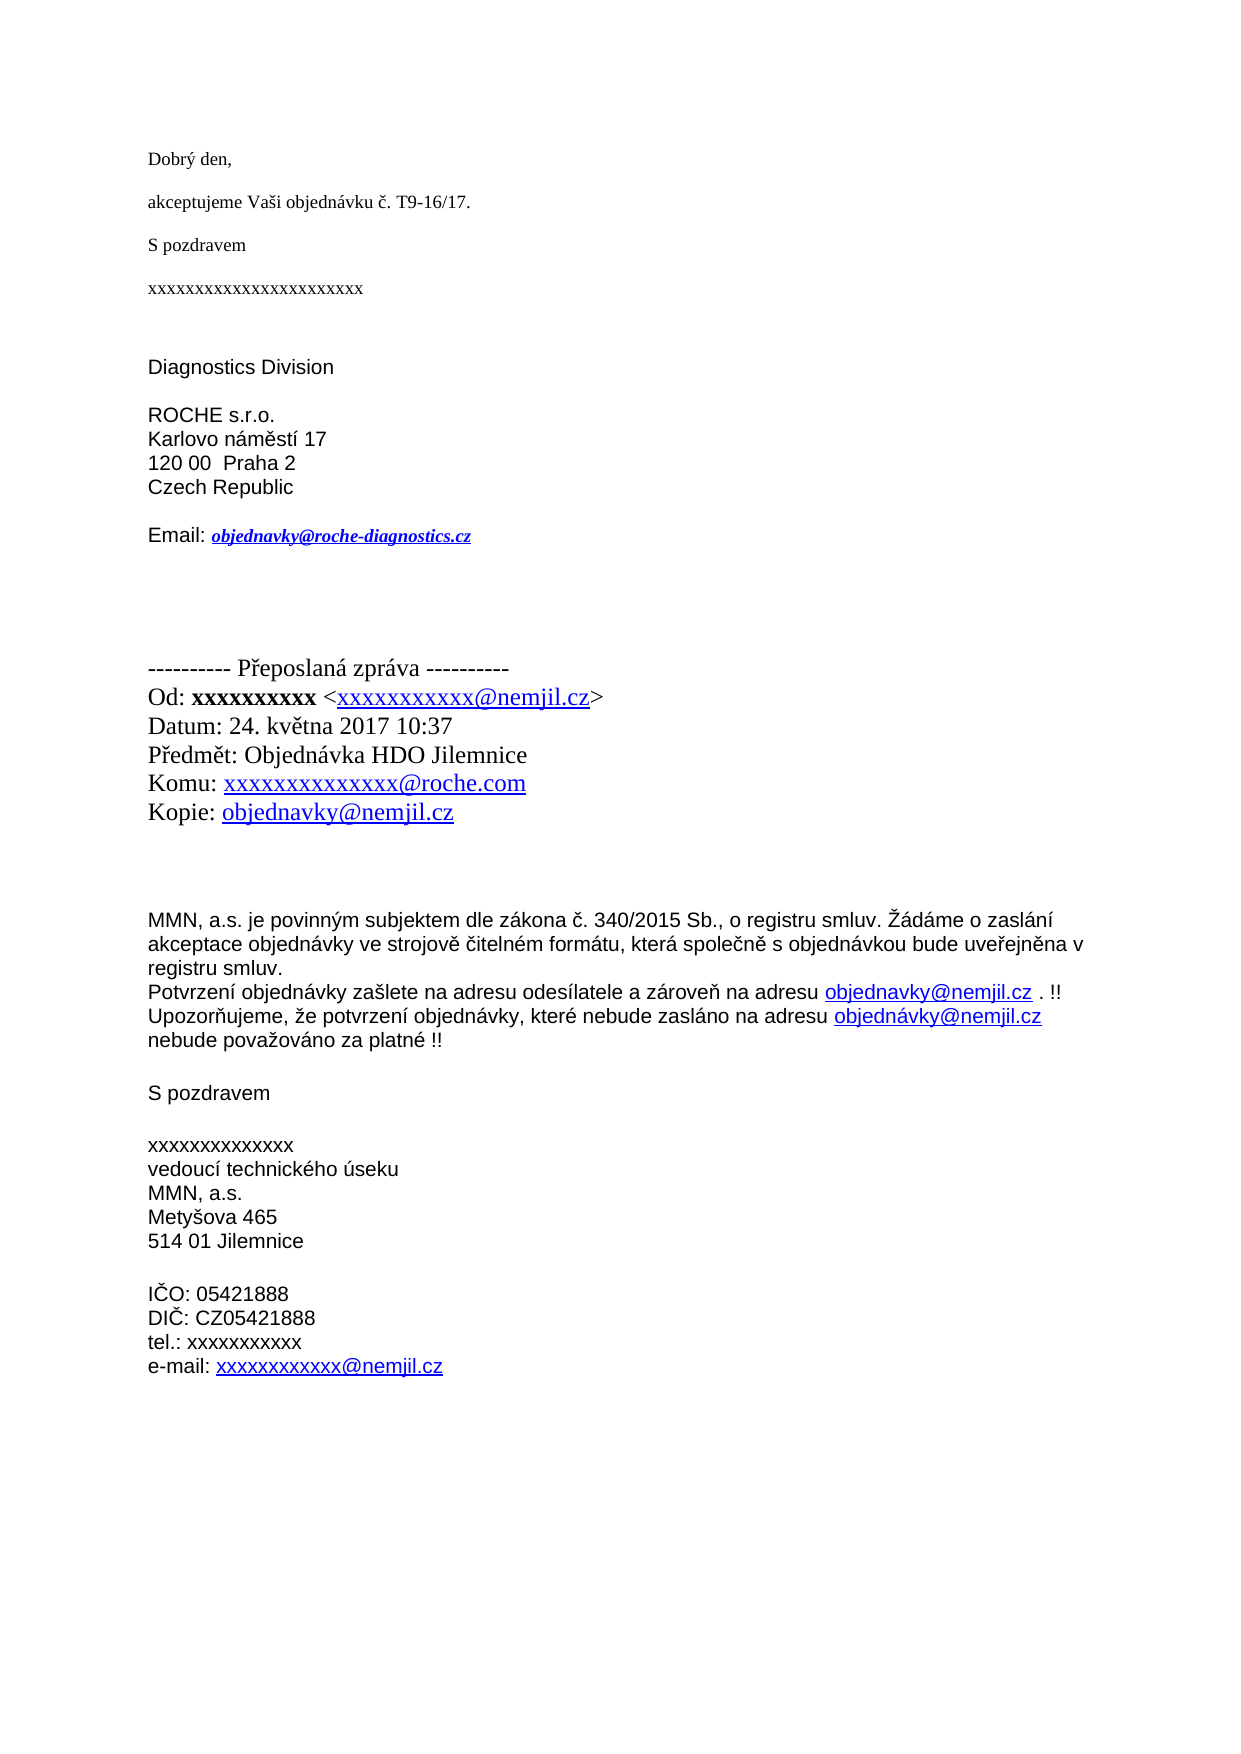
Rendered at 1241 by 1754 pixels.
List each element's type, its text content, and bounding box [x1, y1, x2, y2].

text MMN, a.s. je povinným subjektem dle zákona č. 340/2015 Sb., o registru smluv. Žádáme o zaslání akceptace objednávky ve strojově čitelném formátu, která společně s objednávkou bude uveřejněna v registru smluv. Potvrzení objednávky zašlete na adresu odesílatele a zároveň na adresu objednavky@nemjil.cz . !! Upozorňujeme, že potvrzení objednávky, které nebude zasláno na adresu objednávky@nemjil.cz nebude považováno za platné !! [148, 908, 1093, 1052]
text 120 00 Praha 2 [148, 451, 1093, 474]
text akceptujeme Vaši objednávku č. T9-16/17. [148, 191, 1093, 212]
text IČO: 05421888 DIČ: CZ05421888 tel.: xxxxxxxxxxx e-mail: xxxxxxxxxxxx@nemjil.cz [148, 1282, 1093, 1377]
text Czech Republic [148, 474, 1093, 498]
text ROCHE s.r.o. [148, 403, 1093, 427]
text S pozdravem [148, 234, 1093, 255]
text Dobrý den, [148, 148, 1093, 169]
text xxxxxxxxxxxxxx vedoucí technického úseku MMN, a.s. Metyšova 465 514 01 Jilemnice [148, 1133, 1093, 1253]
text Diagnostics Division [148, 354, 1093, 378]
text S pozdravem [148, 1080, 1093, 1104]
text ---------- Přeposlaná zpráva ---------- Od: xxxxxxxxxx <xxxxxxxxxxx@nemjil.cz> Datum: 24. května 2017 10:37 Předmět: Objednávka HDO Jilemnice Komu: xxxxxxxxxxxxxx@roche.com Kopie: objednavky@nemjil.cz [148, 653, 1093, 854]
text xxxxxxxxxxxxxxxxxxxxxxx [148, 277, 1093, 298]
text Email: objednavky@roche-diagnostics.cz [148, 522, 1093, 596]
text Karlovo náměstí 17 [148, 427, 1093, 451]
